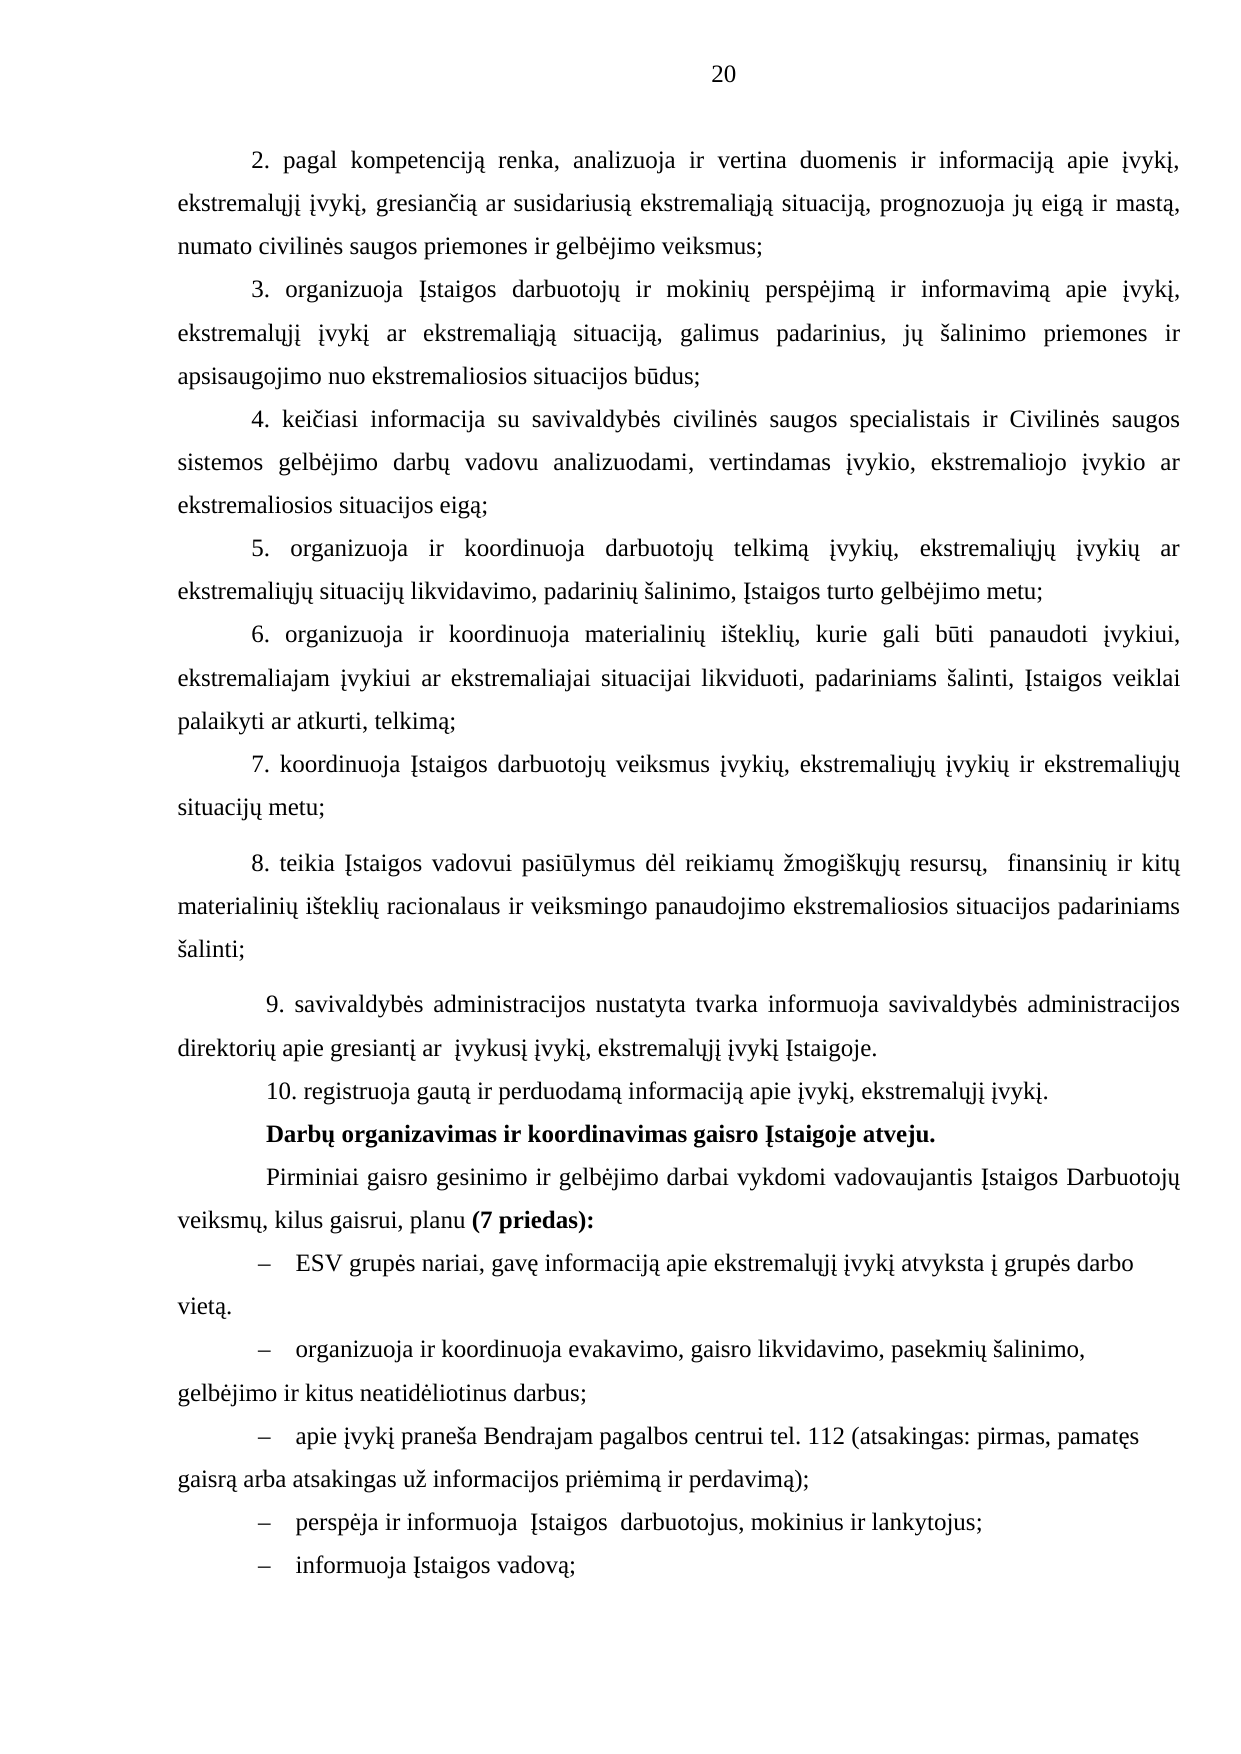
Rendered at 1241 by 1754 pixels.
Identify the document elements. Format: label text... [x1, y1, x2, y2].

text 3. organizuoja Įstaigos darbuotojų ir mokinių perspėjimą ir informavimą apie įvykį, ekstremalųjį įvykį ar ekstremaliąją situaciją, galimus padarinius, jų šalinimo priemones ir apsisaugojimo nuo ekstremaliosios situacijos būdus; [177, 274, 1181, 389]
text 9. savivaldybės administracijos nustatyta tvarka informuoja savivaldybės administracijos direktorių apie gresiantį ar įvykusį įvykį, ekstremalųjį įvykį Įstaigoje. [177, 989, 1181, 1061]
text 10. registruoja gautą ir perduodamą informaciją apie įvykį, ekstremalųjį įvykį. [177, 1076, 1181, 1104]
list ESV grupės nariai, gavę informaciją apie ekstremalųjį įvykį atvyksta į grupės darbo [258, 1248, 1181, 1277]
text Darbų organizavimas ir koordinavimas gaisro Įstaigoje atveju. [177, 1119, 1181, 1148]
list apie įvykį praneša Bendrajam pagalbos centrui tel. 112 (atsakingas: pirmas, pamatęs [258, 1421, 1181, 1449]
text 8. teikia Įstaigos vadovui pasiūlymus dėl reikiamų žmogiškųjų resursų, finansinių ir kitų materialinių išteklių racionalaus ir veiksmingo panaudojimo ekstremaliosios situacijos padariniams šalinti; [177, 848, 1181, 963]
text gelbėjimo ir kitus neatidėliotinus darbus; [177, 1378, 1181, 1406]
text 6. organizuoja ir koordinuoja materialinių išteklių, kurie gali būti panaudoti įvykiui, ekstremaliajam įvykiui ar ekstremaliajai situacijai likviduoti, padariniams šalinti, Įstaigos veiklai palaikyti ar atkurti, telkimą; [177, 619, 1181, 734]
text Pirminiai gaisro gesinimo ir gelbėjimo darbai vykdomi vadovaujantis Įstaigos Darbuotojų veiksmų, kilus gaisrui, planu (7 priedas): [177, 1162, 1181, 1234]
list informuoja Įstaigos vadovą; [258, 1550, 1181, 1579]
text gaisrą arba atsakingas už informacijos priėmimą ir perdavimą); [177, 1464, 1181, 1493]
list perspėja ir informuoja Įstaigos darbuotojus, mokinius ir lankytojus; [258, 1507, 1181, 1536]
text 7. koordinuoja Įstaigos darbuotojų veiksmus įvykių, ekstremaliųjų įvykių ir ekstremaliųjų situacijų metu; [177, 749, 1181, 821]
text vietą. [177, 1291, 1181, 1320]
text 5. organizuoja ir koordinuoja darbuotojų telkimą įvykių, ekstremaliųjų įvykių ar ekstremaliųjų situacijų likvidavimo, padarinių šalinimo, Įstaigos turto gelbėjimo metu; [177, 533, 1181, 605]
text 4. keičiasi informacija su savivaldybės civilinės saugos specialistais ir Civilinės saugos sistemos gelbėjimo darbų vadovu analizuodami, vertindamas įvykio, ekstremaliojo įvykio ar ekstremaliosios situacijos eigą; [177, 404, 1181, 519]
list organizuoja ir koordinuoja evakavimo, gaisro likvidavimo, pasekmių šalinimo, [258, 1334, 1181, 1363]
text 2. pagal kompetenciją renka, analizuoja ir vertina duomenis ir informaciją apie įvykį, ekstremalųjį įvykį, gresiančią ar susidariusią ekstremaliąją situaciją, prognozuoja jų eigą ir mastą, numato civilinės saugos priemones ir gelbėjimo veiksmus; [177, 145, 1181, 260]
